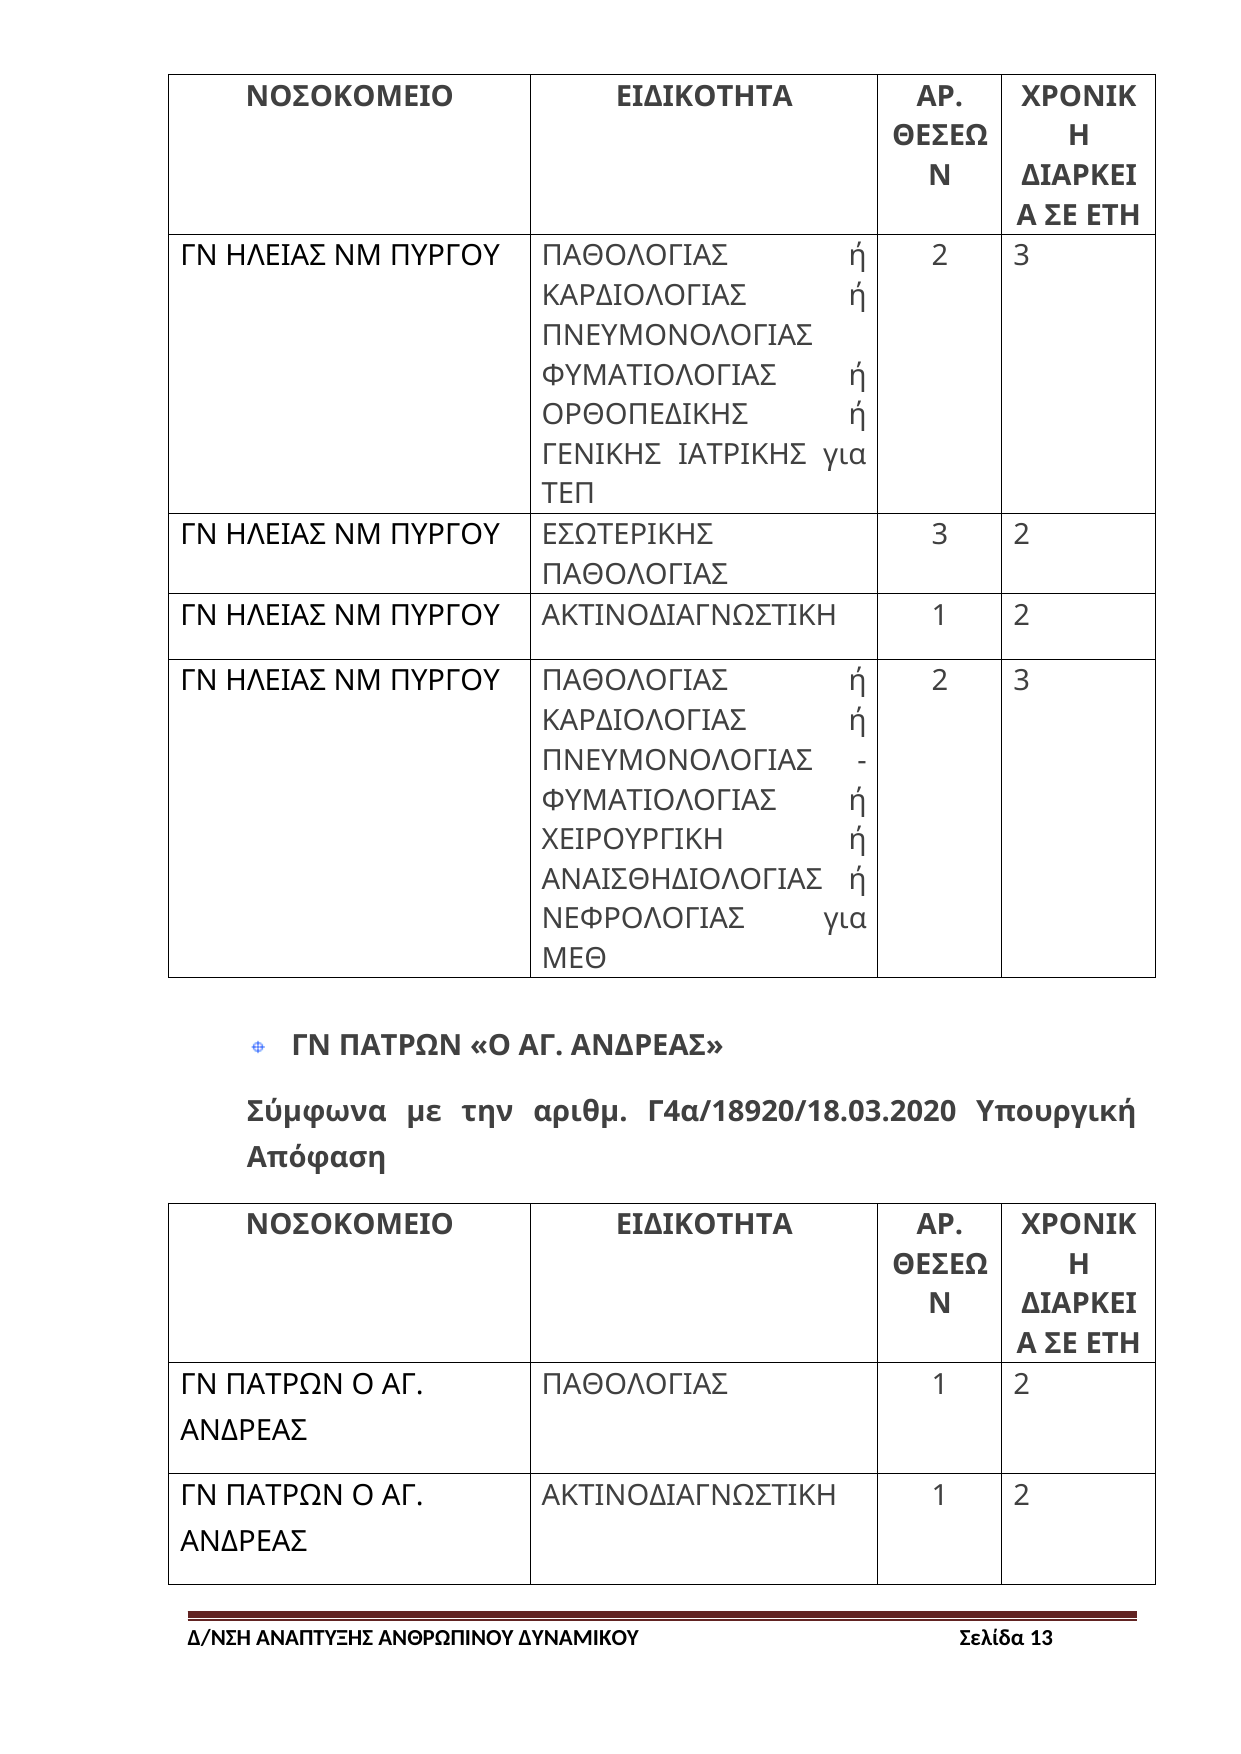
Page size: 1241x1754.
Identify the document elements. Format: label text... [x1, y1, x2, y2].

table_cell 3 [1002, 660, 1155, 977]
table_cell ΓΝ ΗΛΕΙΑΣ ΝΜ ΠΥΡΓΟΥ [169, 594, 530, 659]
table_header ΧΡΟΝΙΚΗ ΔΙΑΡΚΕΙΑ ΣΕ ΕΤΗ [1002, 75, 1155, 234]
table_cell 2 [878, 235, 1001, 512]
table_cell 1 [878, 594, 1001, 659]
table_cell 2 [1002, 594, 1155, 659]
table_cell 3 [1002, 235, 1155, 512]
table_cell 2 [1002, 1474, 1155, 1584]
table_cell 2 [878, 660, 1001, 977]
table_cell ΓΝ ΗΛΕΙΑΣ ΝΜ ΠΥΡΓΟΥ [169, 235, 530, 512]
text Σύμφωνα με την αριθμ. Γ4α/18920/18.03.2020 Υπουργική Απόφαση [247, 1090, 1137, 1176]
table_header ΕΙΔΙΚΟΤΗΤΑ [531, 1204, 877, 1362]
table_cell 1 [878, 1474, 1001, 1584]
table_cell ΠΑΘΟΛΟΓΙΑΣ [531, 1363, 877, 1473]
table_header ΕΙΔΙΚΟΤΗΤΑ [531, 75, 877, 234]
table_cell ΓΝ ΠΑΤΡΩΝ Ο ΑΓ. ΑΝΔΡΕΑΣ [169, 1363, 530, 1473]
table_cell ΠΑΘΟΛΟΓΙΑΣ ή ΚΑΡΔΙΟΛΟΓΙΑΣ ή ΠΝΕΥΜΟΝΟΛΟΓΙΑΣ - ΦΥΜΑΤΙΟΛΟΓΙΑΣ ή ΧΕΙΡΟΥΡΓΙΚΗ ή ΑΝΑΙΣΘΗΔΙΟΛΟΓΙΑΣ ή ΝΕΦΡΟΛΟΓΙΑΣ για ΜΕΘ [531, 660, 877, 977]
table_header ΑΡ. ΘΕΣΕΩΝ [878, 1204, 1001, 1362]
table_header ΝΟΣΟΚΟΜΕΙΟ [169, 75, 530, 234]
table_cell 3 [878, 514, 1001, 593]
table_header ΧΡΟΝΙΚΗ ΔΙΑΡΚΕΙΑ ΣΕ ΕΤΗ [1002, 1204, 1155, 1362]
list ΓΝ ΠΑΤΡΩΝ «Ο ΑΓ. ΑΝΔΡΕΑΣ» [247, 1024, 1137, 1063]
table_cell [169, 1474, 530, 1584]
table_header ΝΟΣΟΚΟΜΕΙΟ [169, 1204, 530, 1362]
table_header ΑΡ. ΘΕΣΕΩΝ [878, 75, 1001, 234]
table_cell ΓΝ ΗΛΕΙΑΣ ΝΜ ΠΥΡΓΟΥ [169, 660, 530, 977]
table_cell 2 [1002, 1363, 1155, 1473]
picture [247, 1038, 265, 1055]
table_cell 1 [878, 1363, 1001, 1473]
table_cell ΠΑΘΟΛΟΓΙΑΣ ή ΚΑΡΔΙΟΛΟΓΙΑΣ ή ΠΝΕΥΜΟΝΟΛΟΓΙΑΣ ΦΥΜΑΤΙΟΛΟΓΙΑΣ ή ΟΡΘΟΠΕΔΙΚΗΣ ή ΓΕΝΙΚΗΣ ΙΑΤΡΙΚΗΣ για ΤΕΠ [531, 235, 877, 512]
table_cell ΕΣΩΤΕΡΙΚΗΣ ΠΑΘΟΛΟΓΙΑΣ [531, 514, 877, 593]
table_cell ΑΚΤΙΝΟΔΙΑΓΝΩΣΤΙΚΗ [531, 1474, 877, 1584]
table_cell ΓΝ ΗΛΕΙΑΣ ΝΜ ΠΥΡΓΟΥ [169, 514, 530, 593]
table_cell ΑΚΤΙΝΟΔΙΑΓΝΩΣΤΙΚΗ [531, 594, 877, 659]
table_cell 2 [1002, 514, 1155, 593]
